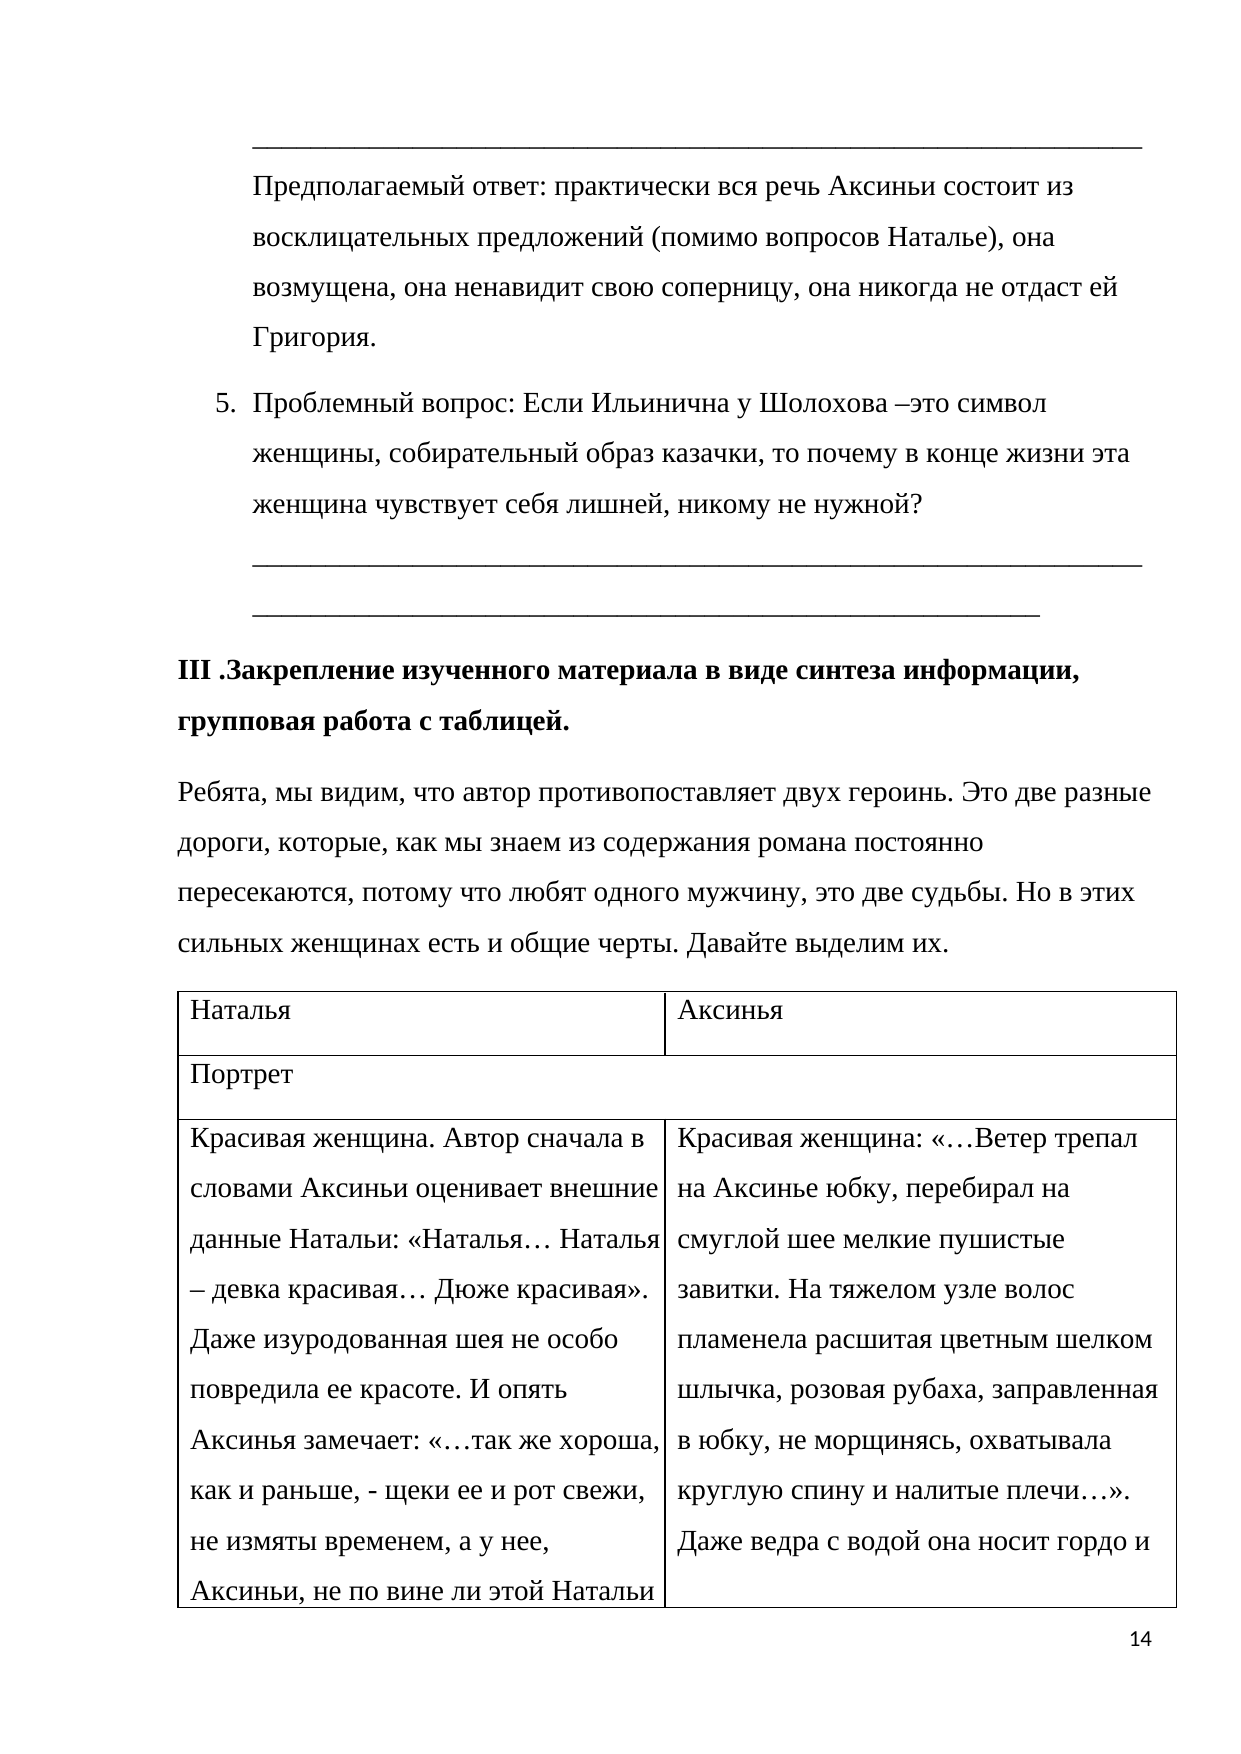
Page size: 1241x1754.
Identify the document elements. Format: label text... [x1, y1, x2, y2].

list Проблемный вопрос: Если Ильинична у Шолохова –это символ женщины, собирательный образ казачки, то почему в конце жизни эта женщина чувствует себя лишней, никому не нужной?___________________________________________________________________________________________________________________ [215, 385, 1152, 620]
table_cell Портрет [179, 1056, 1176, 1118]
text Ребята, мы видим, что автор противопоставляет двух героинь. Это две разные дороги, которые, как мы знаем из содержания романа постоянно пересекаются, потому что любят одного мужчину, это две судьбы. Но в этих сильных женщинах есть и общие черты. Давайте выделим их. [177, 774, 1152, 958]
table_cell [179, 1120, 664, 1606]
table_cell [666, 1120, 1176, 1606]
text III .Закрепление изученного материала в виде синтеза информации, групповая работа с таблицей. [177, 652, 1152, 736]
table_header Наталья [179, 992, 665, 1055]
text _____________________________________________________________Предполагаемый ответ: практически вся речь Аксиньи состоит из восклицательных предложений (помимо вопросов Наталье), она возмущена, она ненавидит свою соперницу, она никогда не отдаст ей Григория. [252, 118, 1152, 353]
table_header Аксинья [666, 992, 1176, 1055]
